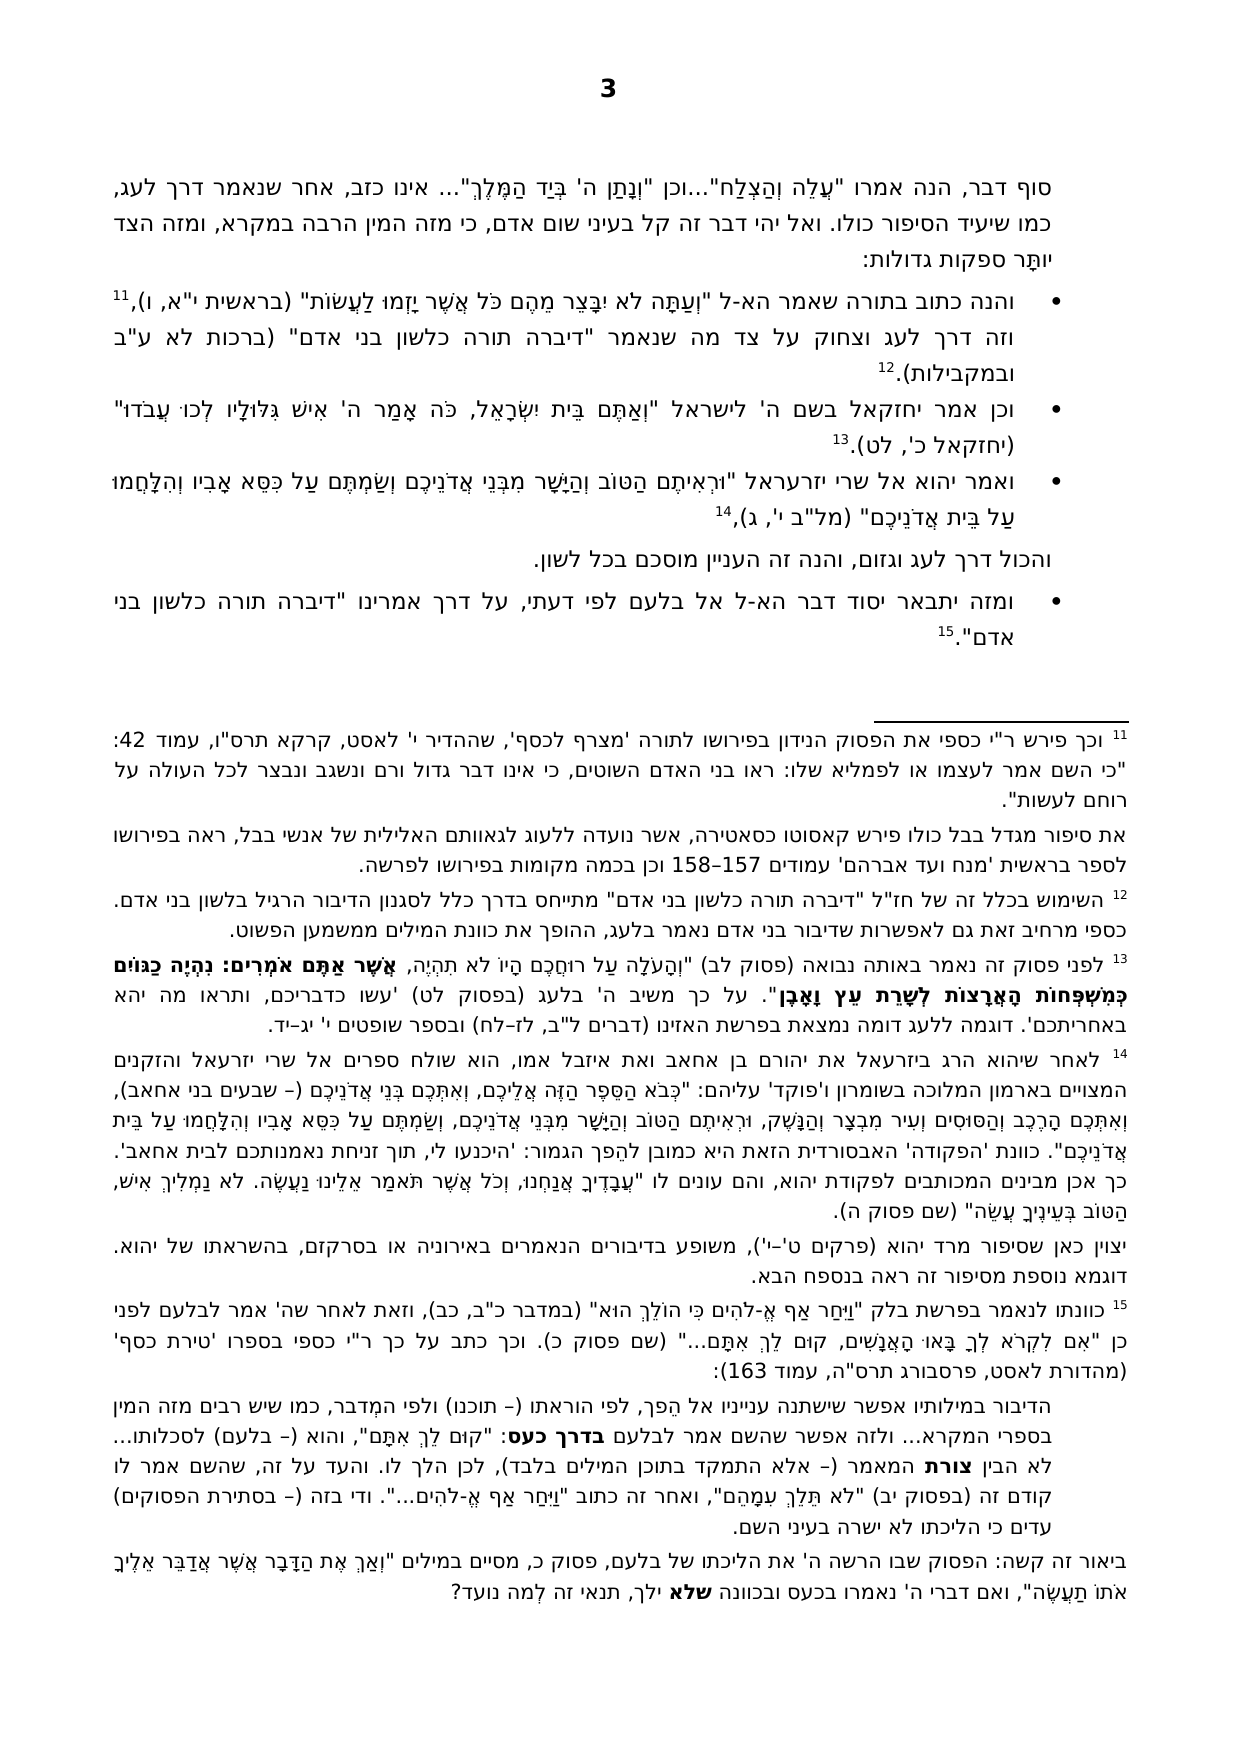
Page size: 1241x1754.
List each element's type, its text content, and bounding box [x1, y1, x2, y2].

text והכול דרך לעג וגזום, והנה זה העניין מוסכם בכל לשון. [112, 546, 1052, 573]
list וכן אמר יחזקאל בשם ה' לישראל "וְאַתֶּם בֵּית יִשְׂרָאֵל, כֹּה אָמַר ה' אִישׁ גִּלּוּלָיו לְכוּ עֲבֹדוּ" (יחזקאל כ', לט). [112, 396, 1052, 459]
list והנה כתוב בתורה שאמר הא-ל "וְעַתָּה לֹא יִבָּצֵר מֵהֶם כֹּל אֲשֶׁר יָזְמוּ לַעֲשׂוֹת" (בראשית י"א, ו), וזה דרך לעג וצחוק על צד מה שנאמר "דיברה תורה כלשון בני אדם" (ברכות לא ע"ב ובמקבילות). [112, 288, 1052, 387]
list ומזה יתבאר יסוד דבר הא-ל אל בלעם לפי דעתי, על דרך אמרינו "דיברה תורה כלשון בני אדם". [112, 588, 1052, 651]
list ואמר יהוא אל שרי יזרעראל "וּרְאִיתֶם הַטּוֹב וְהַיָּשָׁר מִבְּנֵי אֲדֹנֵיכֶם וְשַׂמְתֶּם עַל כִּסֵּא אָבִיו וְהִלָּחֲמוּ עַל בֵּית אֲדֹנֵיכֶם" (מל"ב י', ג), [112, 468, 1052, 531]
text סוף דבר, הנה אמרו "עֲלֵה וְהַצְלַח"...וכן "וְנָתַן ה' בְּיַד הַמֶּלֶךְ"... אינו כזב, אחר שנאמר דרך לעג, כמו שיעיד הסיפור כולו. ואל יהי דבר זה קל בעיני שום אדם, כי מזה המין הרבה במקרא, ומזה הצד יותָּר ספקות גדולות: [112, 174, 1053, 273]
